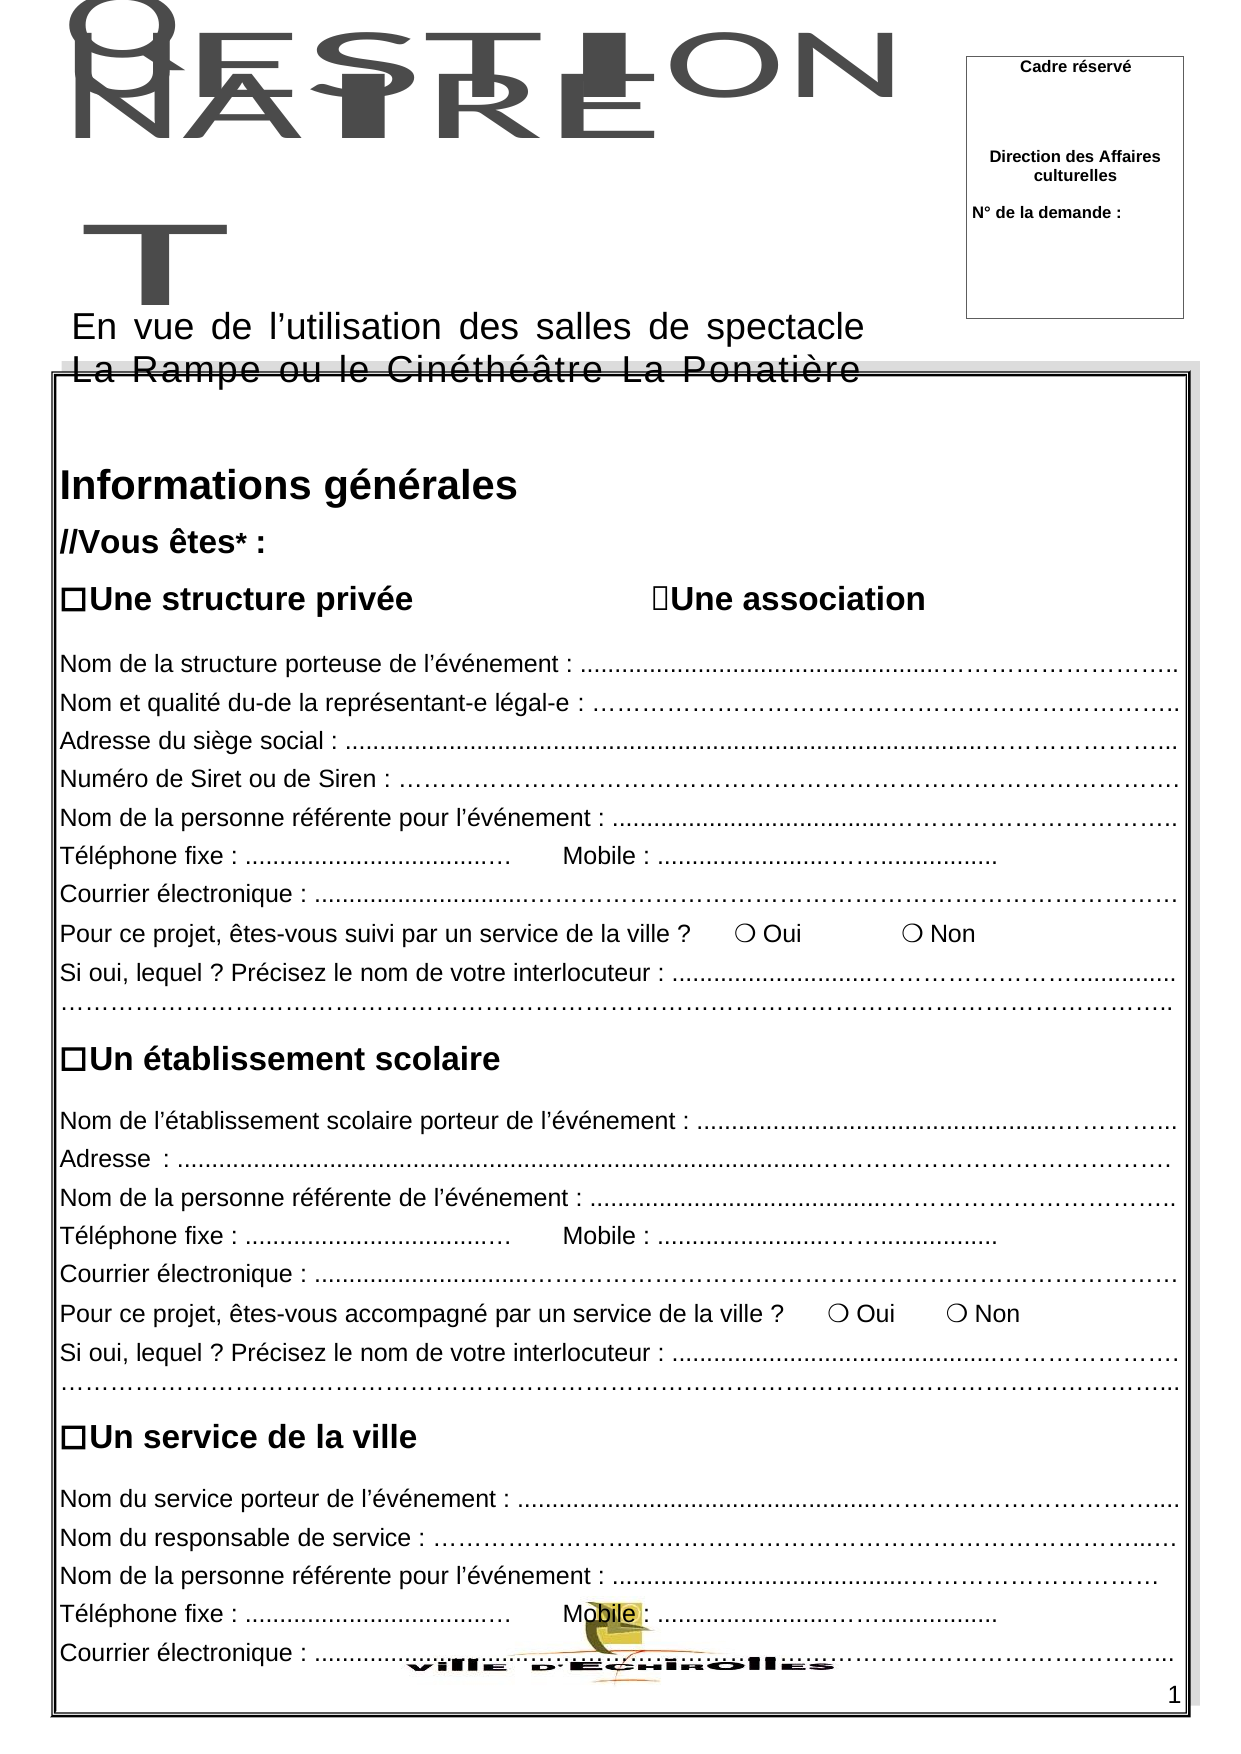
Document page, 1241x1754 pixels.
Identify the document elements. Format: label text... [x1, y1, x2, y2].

subtitle //Vous êtes* : [59, 522, 1196, 561]
text Adresse : ............................................................................................……………………………………. [59, 1144, 1196, 1173]
text Courrier électronique : ...............................…………………………………………………………………… [59, 1259, 1196, 1288]
text Si oui, lequel ? Précisez le nom de votre interlocuteur : .............................……………………............... [59, 958, 1196, 986]
text Numéro de Siret ou de Siren : …………………………………………………………………………………. [59, 764, 1196, 793]
text Direction des Affaires culturelles [989, 146, 1163, 185]
text …………………………………………………………………………………………………………………….. [59, 986, 1196, 1015]
text QUESTIONNAIRE [62, 25, 1012, 146]
text Nom de l’établissement scolaire porteur de l’événement : ....................................................…………... [59, 1106, 1196, 1135]
text En vue de l’utilisation des salles de spectacle La Rampe ou le Cinéthéâtre La Ponatière [71, 304, 908, 391]
subtitle Informations générales [59, 460, 1196, 508]
text Courrier électronique : ...............................…………………………………………………………………... [59, 1637, 1196, 1666]
text Pour ce projet, êtes-vous suivi par un service de la ville ? ❍ Oui ❍ Non [59, 916, 1196, 950]
text Si oui, lequel ? Précisez le nom de votre interlocuteur : ...............................................…………………. [59, 1338, 1196, 1367]
text Nom de la personne référente pour l’événement : ...........................................………………………… [59, 1561, 1196, 1589]
text ……………………………………………………………………………………………………………………... [59, 1367, 1196, 1395]
text Nom de la personne référente de l’événement : ...........................................…………………………….. [59, 1183, 1196, 1211]
subtitle Un service de la ville [59, 1417, 1196, 1456]
picture [401, 1666, 839, 1688]
picture [401, 1628, 839, 1637]
text Téléphone fixe : ...................................… Mobile : .........................……................. [59, 841, 1196, 869]
text Adresse du siège social : ............................................................................................…………………... [59, 726, 1196, 754]
text Cadre réservé [1020, 57, 1196, 76]
text Pour ce projet, êtes-vous accompagné par un service de la ville ? ❍ Oui ❍ Non [59, 1296, 1196, 1330]
subtitle Un établissement scolaire [59, 1039, 1196, 1077]
text Courrier électronique : ...............................…………………………………………………………………… [59, 879, 1196, 908]
list Une structure privée Une association [59, 575, 1196, 621]
text Téléphone fixe : ...................................… Mobile : .........................……................. [59, 1221, 1196, 1250]
text Nom de la personne référente pour l’événement : ........................................…………………………….. [59, 802, 1196, 831]
text Nom du responsable de service : …………………………………………………………………………...… [59, 1522, 1196, 1551]
text Nom et qualité du-de la représentant-e légal-e : …………………………………………………………….. [59, 687, 1196, 716]
text Nom du service porteur de l’événement : ....................................................…………………………….... [59, 1484, 1196, 1513]
text N° de la demande : [44, 203, 1121, 222]
text Nom de la structure porteuse de l’événement : ....................................................……………………….. [59, 649, 1196, 678]
text Téléphone fixe : ...................................… Mobile : .........................……................. [59, 1599, 1196, 1628]
